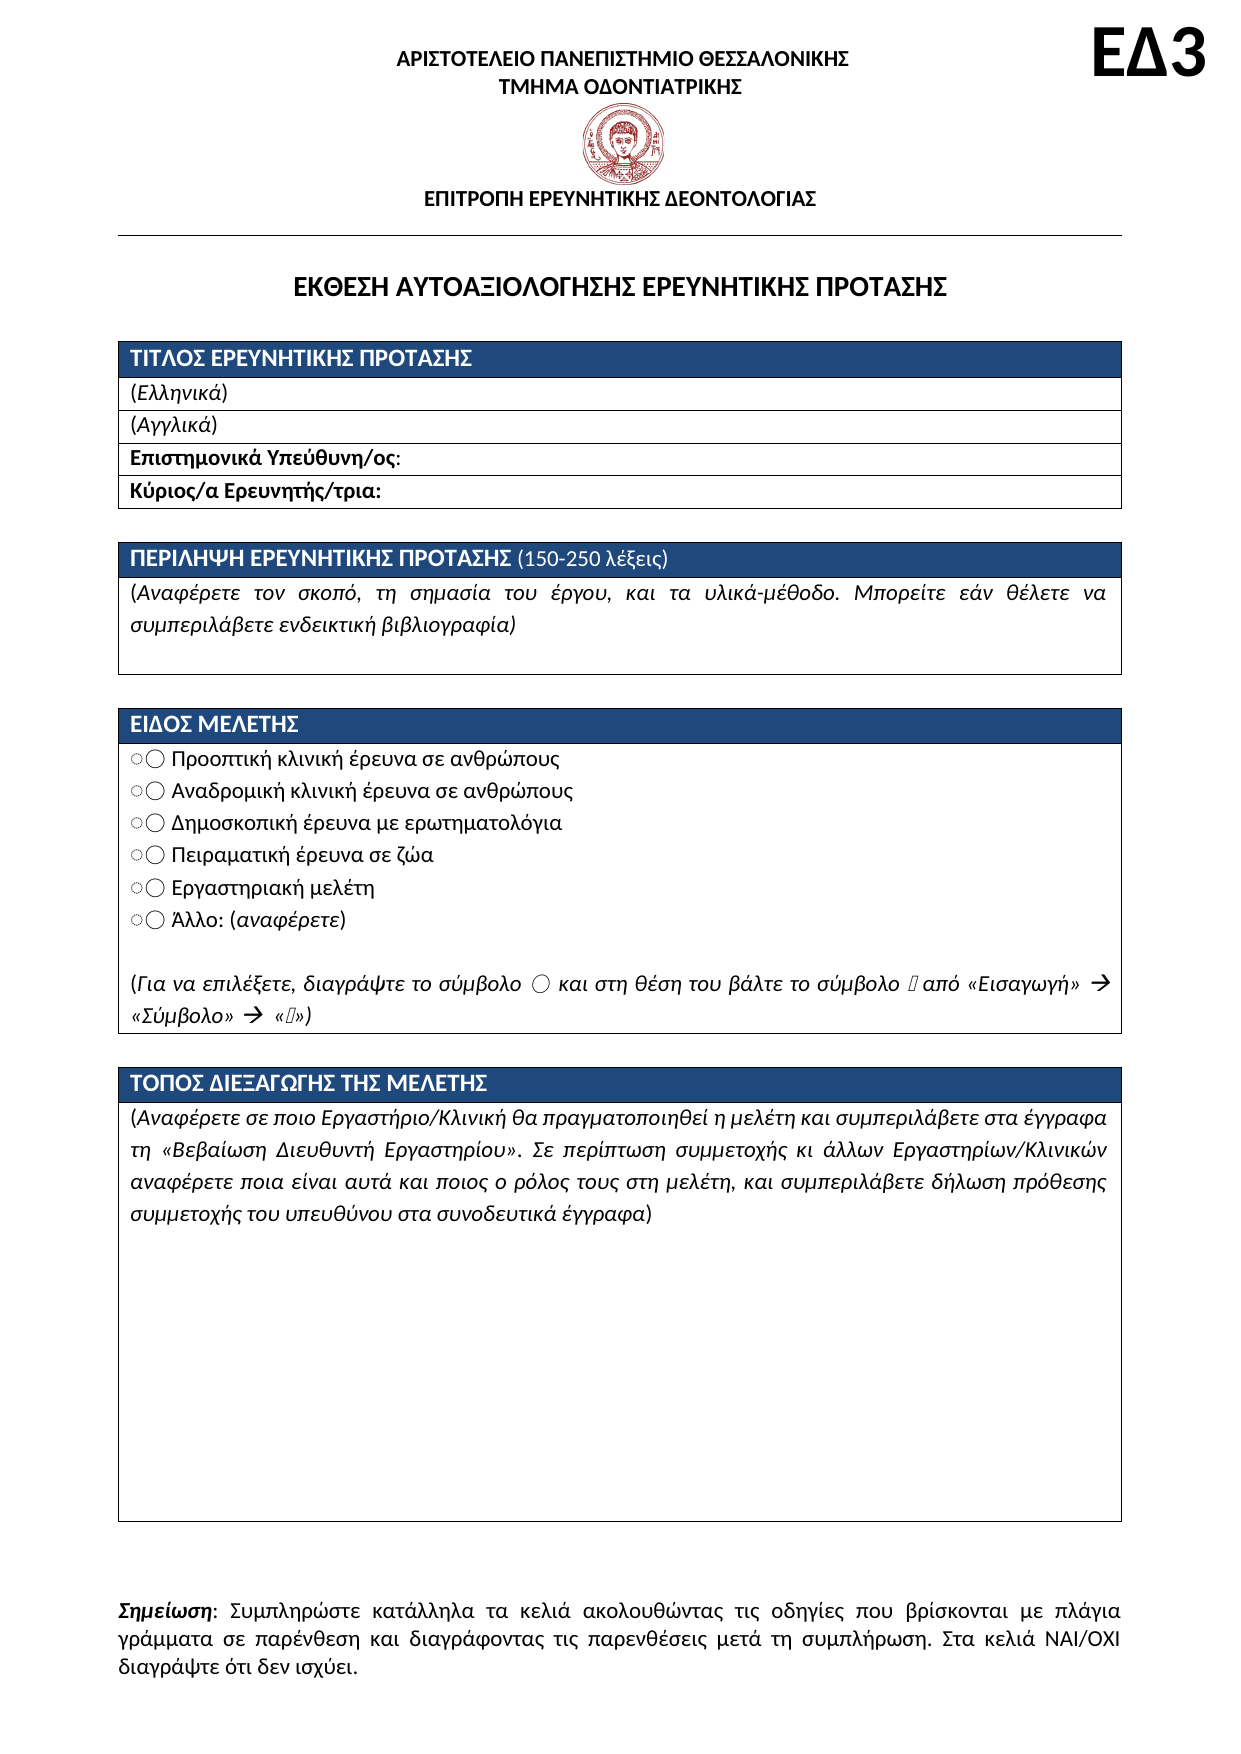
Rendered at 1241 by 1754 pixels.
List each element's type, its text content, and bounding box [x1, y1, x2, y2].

table_cell (Αναφέρετε τον σκοπό, τη σημασία του έργου, και τα υλικά-μέθοδο. Μπορείτε εάν θέλετε να συμπεριλάβετε ενδεικτική βιβλιογραφία) [119, 578, 1121, 674]
table_cell (Ελληνικά) [119, 378, 1121, 409]
table_header ΤΙΤΛΟΣ ΕΡΕΥΝΗΤΙΚΗΣ ΠΡΟΤΑΣΗΣ [119, 342, 1121, 377]
text ΕΚΘΕΣΗ ΑΥΤΟΑΞΙΟΛΟΓΗΣΗΣ ΕΡΕΥΝΗΤΙΚΗΣ ΠΡΟΤΑΣΗΣ [118, 268, 1122, 304]
table_cell Επιστημονικά Υπεύθυνη/ος: [119, 444, 1121, 475]
table_header ΤΟΠΟΣ ΔΙΕΞΑΓΩΓΗΣ ΤΗΣ ΜΕΛΕΤΗΣ [119, 1068, 1121, 1102]
table_cell ⃝ Προοπτική κλινική έρευνα σε ανθρώπους ⃝ Αναδρομική κλινική έρευνα σε ανθρώπους ⃝ Δημοσκοπική έρευνα με ερωτηματολόγια ⃝ Πειραματική έρευνα σε ζώα ⃝ Εργαστηριακή μελέτη ⃝ Άλλο: (αναφέρετε) (Για να επιλέξετε, διαγράψτε το σύμβολο ⃝ και στη θέση του βάλτε το σύμβολο από «Εισαγωγή» «Σύμβολο» «») [119, 744, 1121, 1033]
picture [582, 103, 665, 185]
table_cell Κύριος/α Ερευνητής/τρια: [119, 476, 1121, 508]
table_header ΕΙΔΟΣ ΜΕΛΕΤΗΣ [119, 709, 1121, 743]
table_header ΠΕΡΙΛΗΨΗ ΕΡΕΥΝΗΤΙΚΗΣ ΠΡΟΤΑΣΗΣ (150-250 λέξεις) [119, 543, 1121, 577]
table_cell (Αγγλικά) [119, 411, 1121, 442]
table_cell (Αναφέρετε σε ποιο Εργαστήριο/Κλινική θα πραγματοποιηθεί η μελέτη και συμπεριλάβετε στα έγγραφα τη «Βεβαίωση Διευθυντή Εργαστηρίου». Σε περίπτωση συμμετοχής κι άλλων Εργαστηρίων/Κλινικών αναφέρετε ποια είναι αυτά και ποιος ο ρόλος τους στη μελέτη, και συμπεριλάβετε δήλωση πρόθεσης συμμετοχής του υπευθύνου στα συνοδευτικά έγγραφα) [119, 1103, 1121, 1521]
